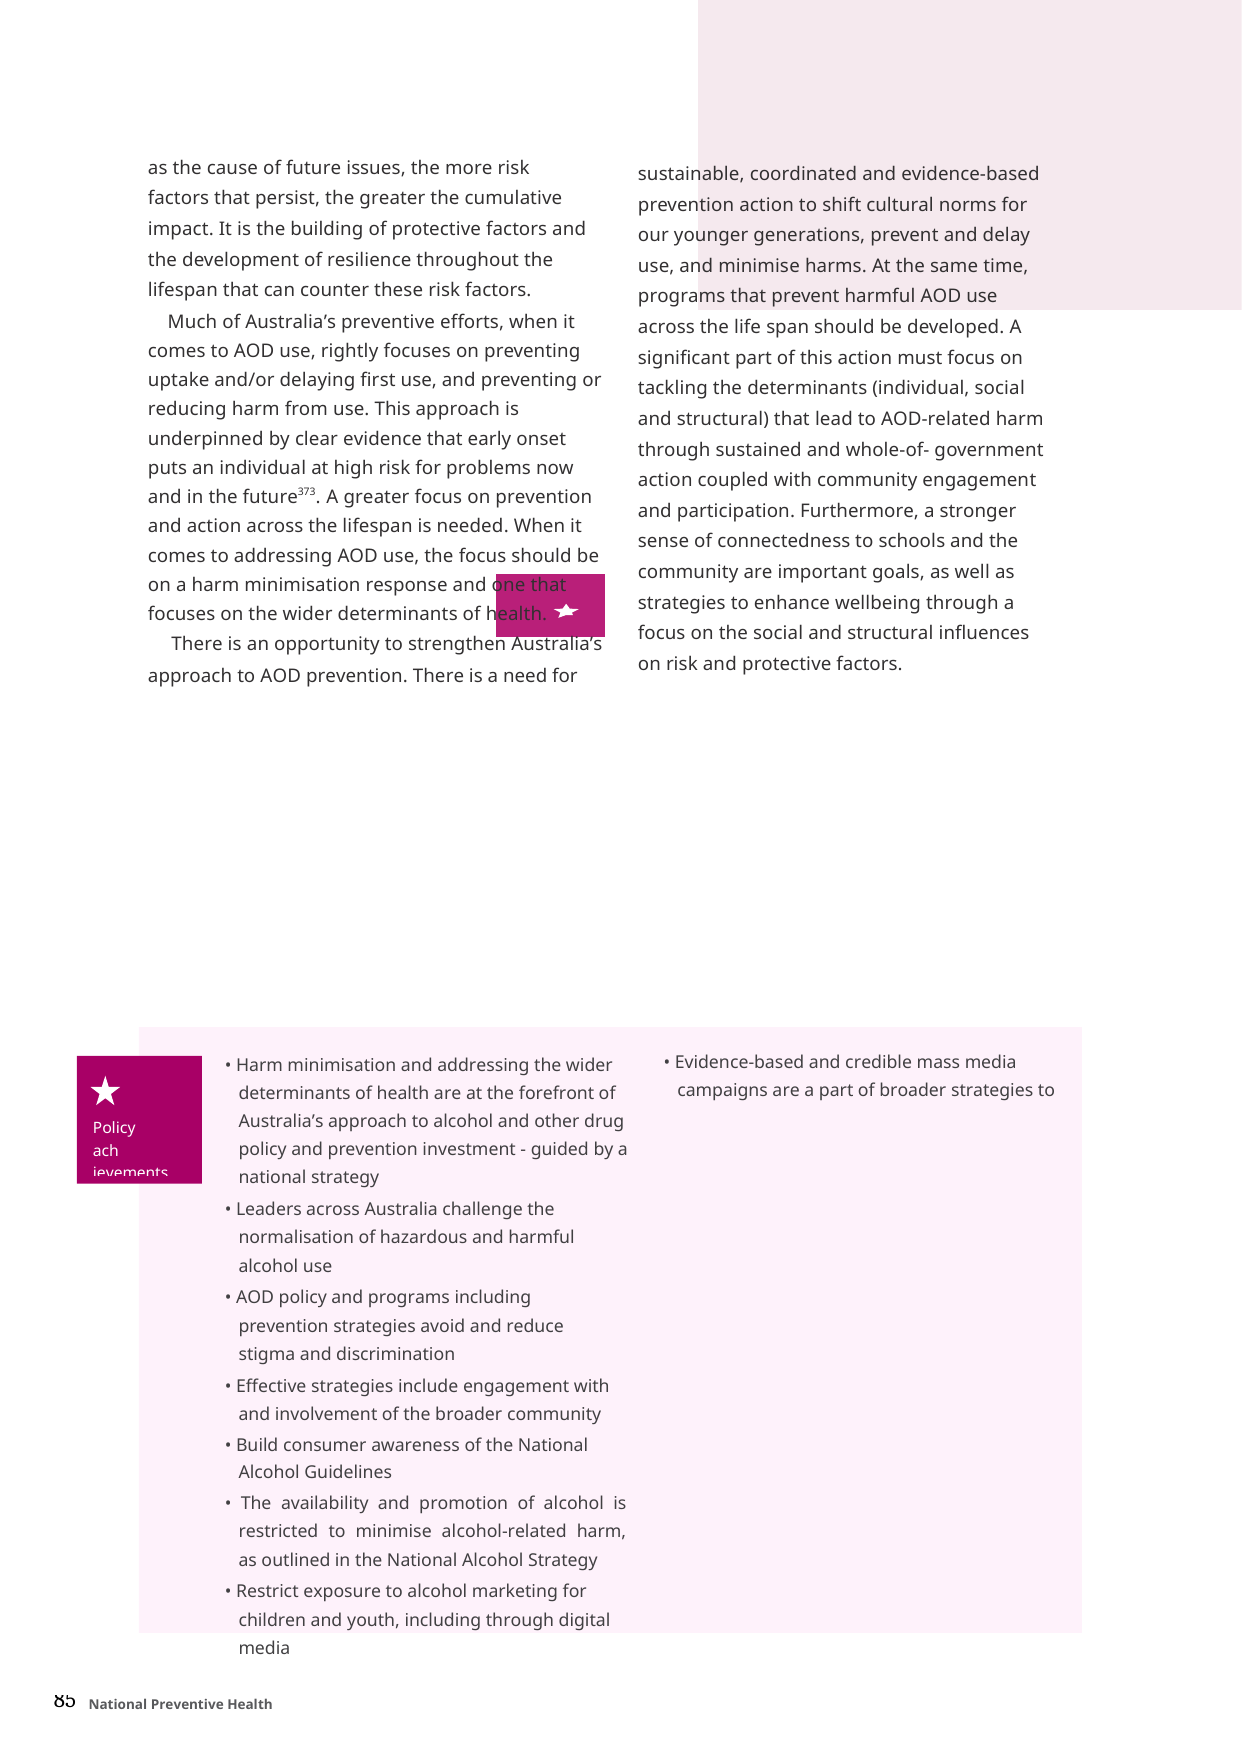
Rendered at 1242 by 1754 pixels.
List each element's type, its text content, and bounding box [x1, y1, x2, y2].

text • Build consumer awareness of the National [224, 1432, 639, 1456]
text • Harm minimisation and addressing the wider [224, 1052, 639, 1077]
text campaigns are a part of broader strategies to [677, 1078, 1109, 1102]
text • Evidence-based and credible mass media [663, 1050, 1104, 1074]
text as the cause of future issues, the more risk factors that persist, the greater the cumulative impact. It is the building of protective factors and the development of resilience throughout the lifespan that can counter these risk factors. [148, 154, 594, 302]
text Alcohol Guidelines [238, 1460, 639, 1484]
text • AOD policy and programs including prevention strategies avoid and reduce stigma and discrimination [224, 1285, 585, 1366]
text sustainable, coordinated and evidence-based prevention action to shift cultural norms for our younger generations, prevent and delay use, and minimise harms. At the same time, programs that prevent harmful AOD use across the life span should be developed. A significant part of this action must focus on tackling the determinants (individual, social and structural) that lead to AOD-related harm through sustained and whole-of- government action coupled with community engagement and participation. Furthermore, a stronger sense of connectedness to schools and the community are important goals, as well as strategies to enhance wellbeing through a focus on the social and structural influences on risk and protective factors. [638, 160, 1054, 676]
text and involvement of the broader community [238, 1401, 639, 1425]
text approach to AOD prevention. There is a need for [148, 661, 603, 688]
text Much of Australia’s preventive efforts, when it comes to AOD use, rightly focuses on preventing uptake and/or delaying first use, and preventing or reducing harm from use. This approach is underpinned by clear evidence that early onset puts an individual at high risk for problems now and in the future373. A greater focus on prevention and action across the lifespan is needed. When it comes to addressing AOD use, the focus should be on a harm minimisation response and one that focuses on the wider determinants of health. [148, 308, 603, 626]
text • The availability and promotion of alcohol is restricted to minimise alcohol-related harm, as outlined in the National Alcohol Strategy [224, 1491, 626, 1571]
text • Leaders across Australia challenge the normalisation of hazardous and harmful alcohol use [224, 1197, 593, 1277]
text • Effective strategies include engagement with [224, 1373, 642, 1397]
text • Restrict exposure to alcohol marketing for children and youth, including through digital media [224, 1579, 633, 1659]
text determinants of health are at the forefront of Australia’s approach to alcohol and other drug policy and prevention investment - guided by a national strategy [238, 1080, 628, 1189]
text There is an opportunity to strengthen Australia’s [171, 631, 603, 656]
